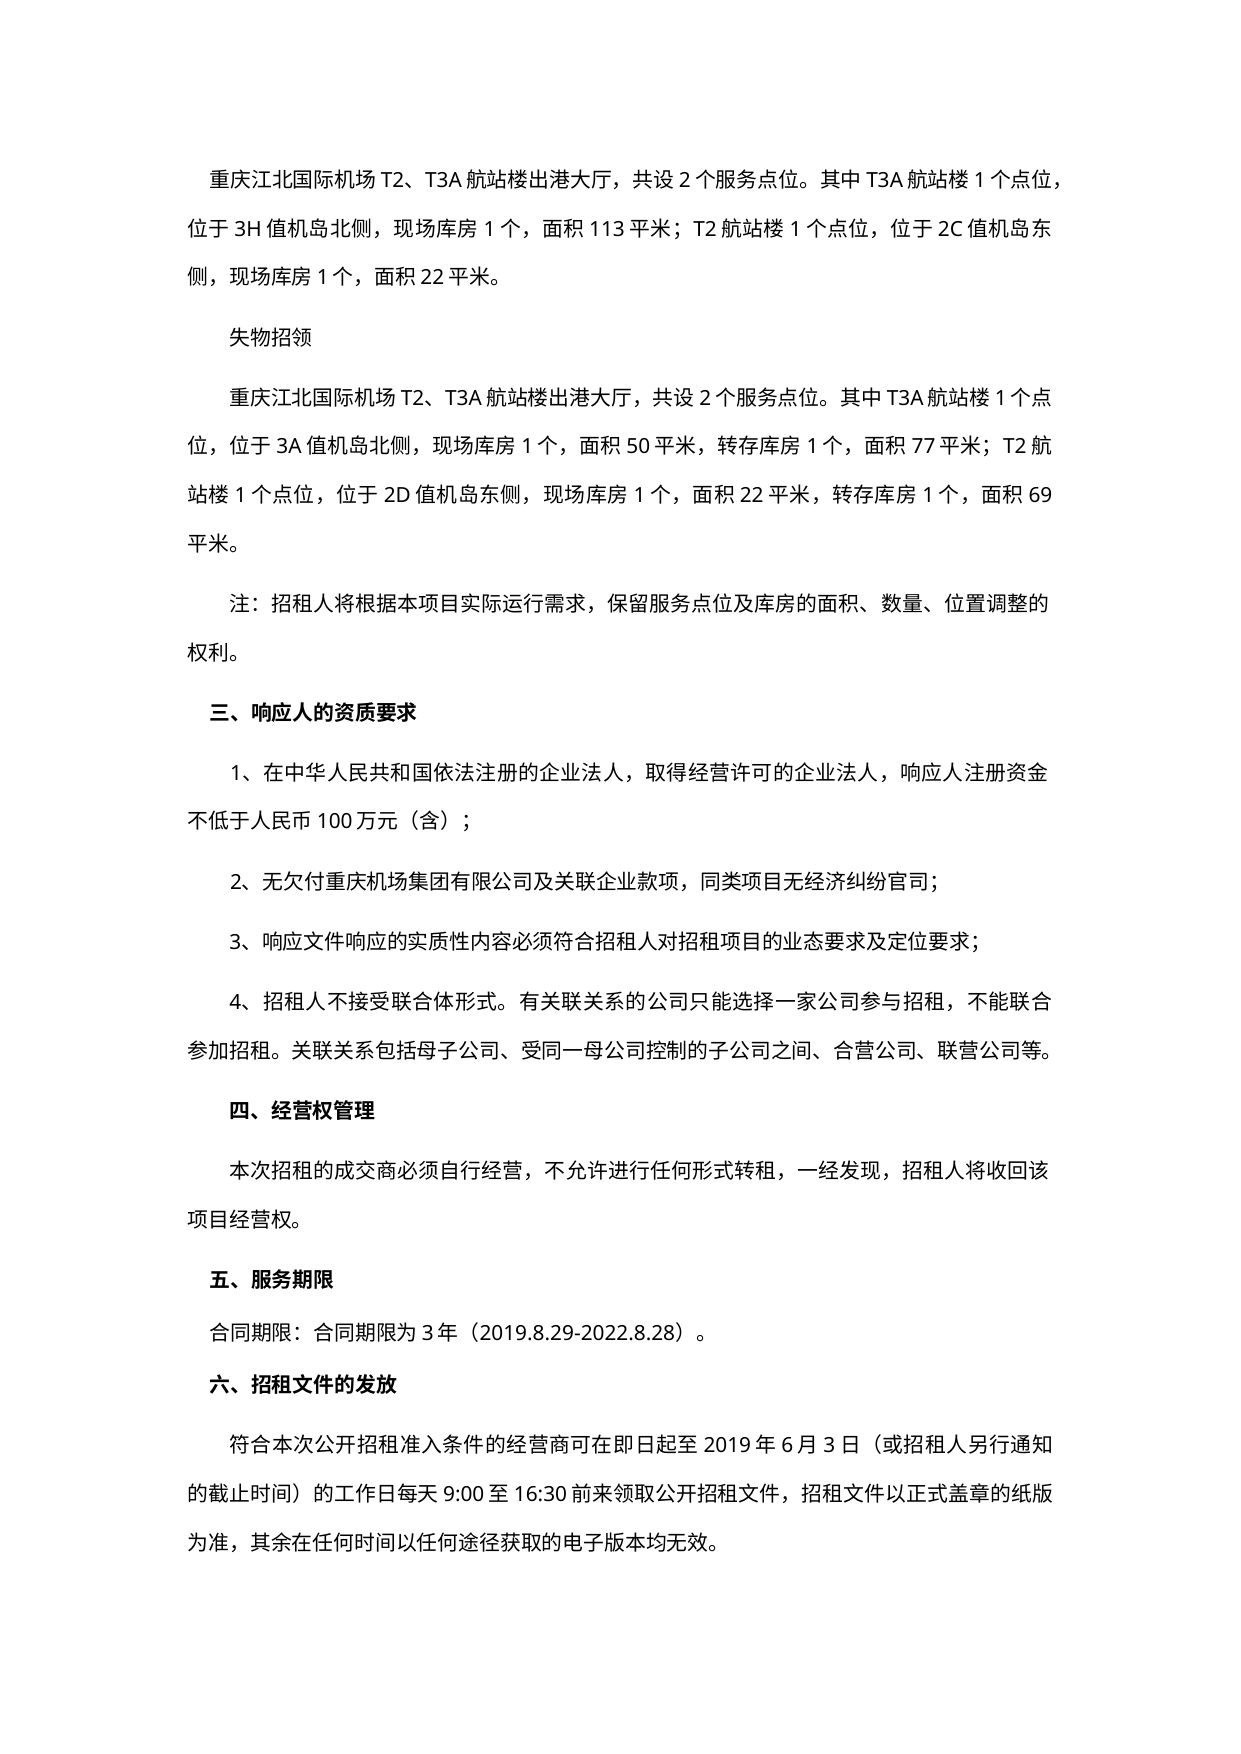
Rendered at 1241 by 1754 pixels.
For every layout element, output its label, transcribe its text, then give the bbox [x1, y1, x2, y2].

text 合同期限：合同期限为3年（2019.8.29-2022.8.28）。 [187, 1315, 1053, 1347]
text 失物招领 [187, 319, 1053, 352]
text 四、经营权管理 [187, 1093, 1053, 1125]
text 六、招租文件的发放 [187, 1367, 1053, 1400]
text 五、服务期限 [187, 1262, 1053, 1294]
text 三、响应人的资质要求 [187, 695, 1053, 727]
text 2、无欠付重庆机场集团有限公司及关联企业款项，同类项目无经济纠纷官司； [187, 864, 1053, 896]
text 符合本次公开招租准入条件的经营商可在即日起至2019年6月3日（或招租人另行通知的截止时间）的工作日每天9:00至16:30前来领取公开招租文件，招租文件以正式盖章的纸版为准，其余在任何时间以任何途径获取的电子版本均无效。 [187, 1428, 1053, 1558]
text 本次招租的成交商必须自行经营，不允许进行任何形式转租，一经发现，招租人将收回该项目经营权。 [187, 1153, 1053, 1234]
text 重庆江北国际机场T2、T3A航站楼出港大厅，共设2个服务点位。其中T3A航站楼1个点位，位于3H值机岛北侧，现场库房1个，面积113平米；T2航站楼1个点位，位于2C值机岛东侧，现场库房1个，面积22平米。 [187, 162, 1053, 292]
text 重庆江北国际机场T2、T3A航站楼出港大厅，共设2个服务点位。其中T3A航站楼1个点位，位于3A值机岛北侧，现场库房1个，面积50平米，转存库房1个，面积77平米；T2航站楼1个点位，位于2D值机岛东侧，现场库房1个，面积22平米，转存库房1个，面积69平米。 [187, 380, 1053, 558]
text 3、响应文件响应的实质性内容必须符合招租人对招租项目的业态要求及定位要求； [187, 924, 1053, 956]
text 注：招租人将根据本项目实际运行需求，保留服务点位及库房的面积、数量、位置调整的权利。 [187, 586, 1053, 667]
text 1、在中华人民共和国依法注册的企业法人，取得经营许可的企业法人，响应人注册资金不低于人民币100万元（含）； [187, 755, 1053, 836]
text 4、招租人不接受联合体形式。有关联关系的公司只能选择一家公司参与招租，不能联合参加招租。关联关系包括母子公司、受同一母公司控制的子公司之间、合营公司、联营公司等。 [187, 984, 1053, 1065]
